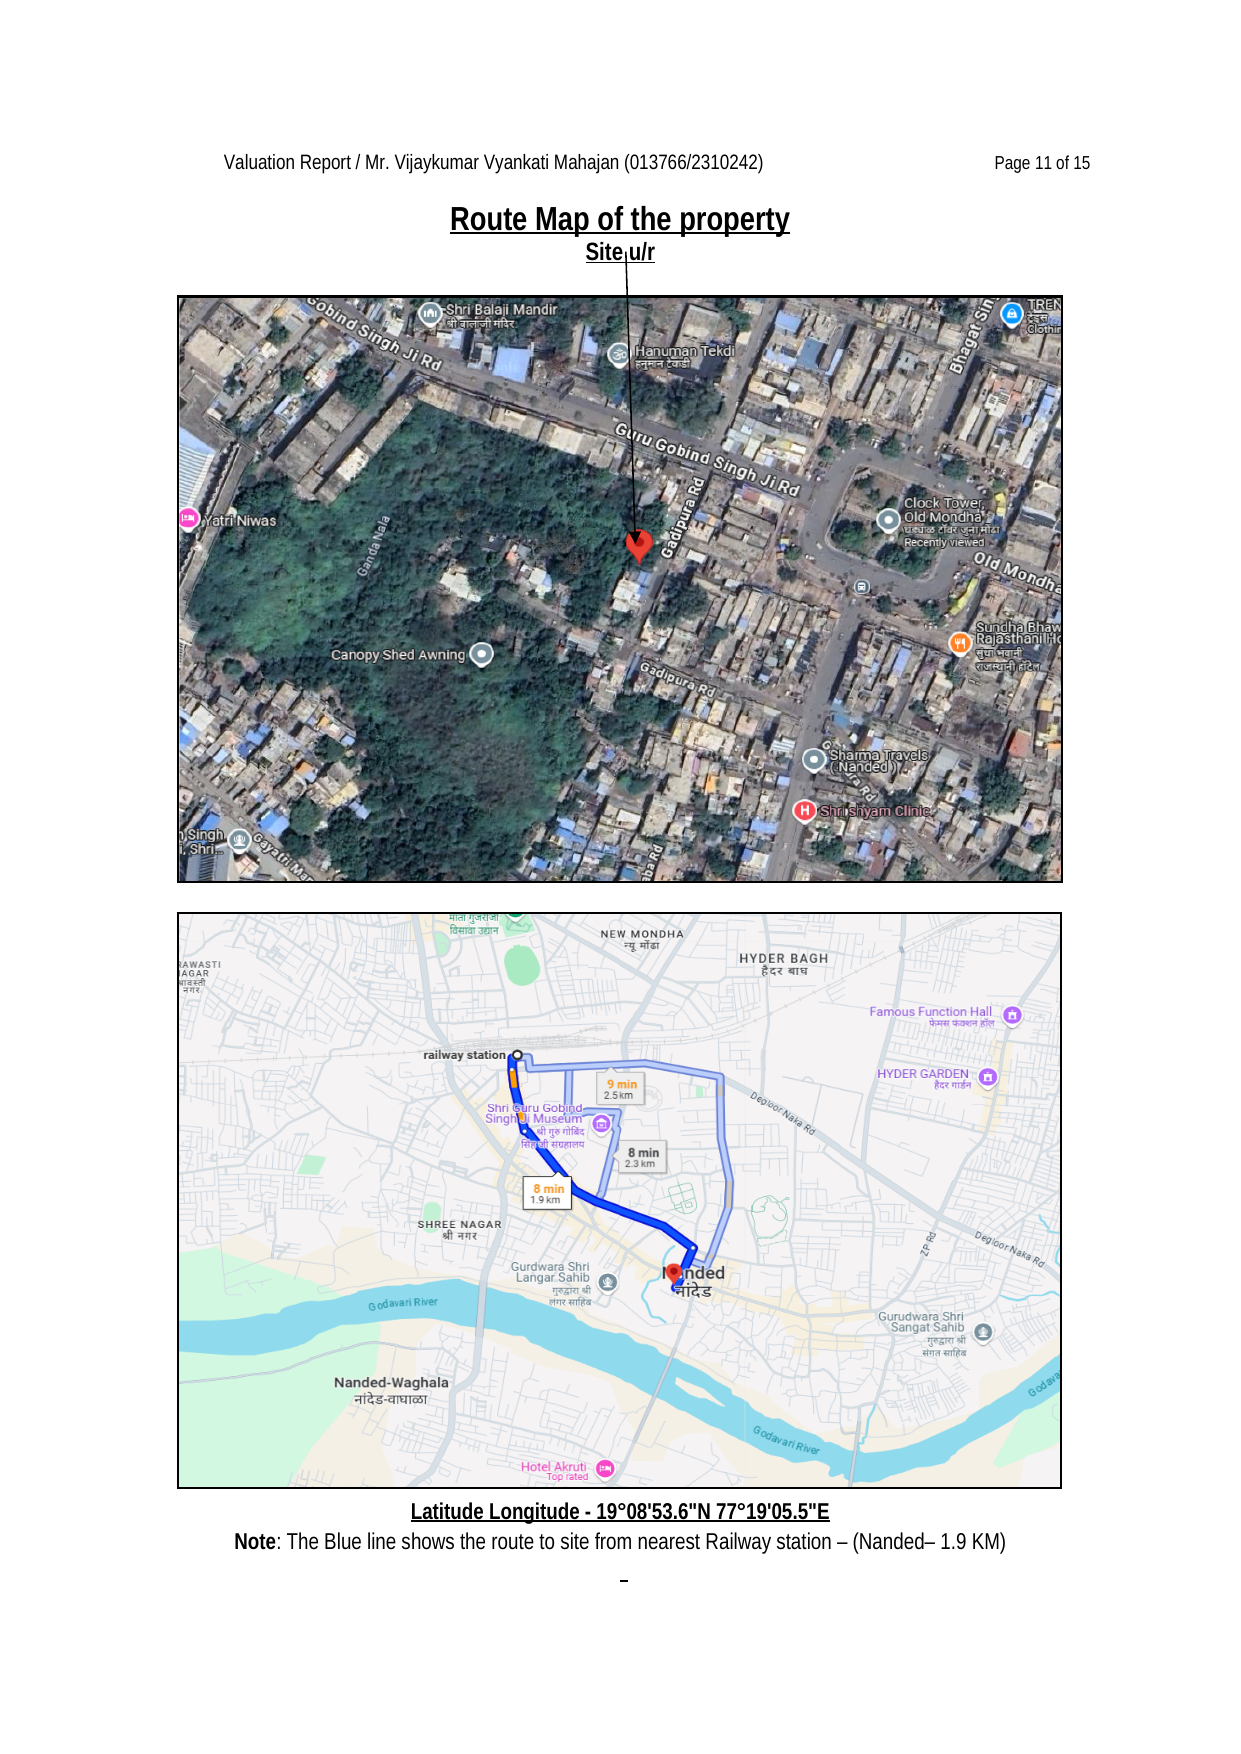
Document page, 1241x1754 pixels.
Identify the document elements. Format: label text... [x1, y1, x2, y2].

text Note: The Blue line shows the route to site from nearest Railway station – (Nanded– 1.9 KM) [150, 1528, 1090, 1554]
text Latitude Longitude - 19°08'53.6"N 77°19'05.5"E [150, 1498, 1090, 1524]
picture [179, 298, 1061, 881]
text Route Map of the property [150, 199, 1090, 237]
picture [179, 914, 1060, 1487]
text Site u/r [150, 237, 1090, 266]
